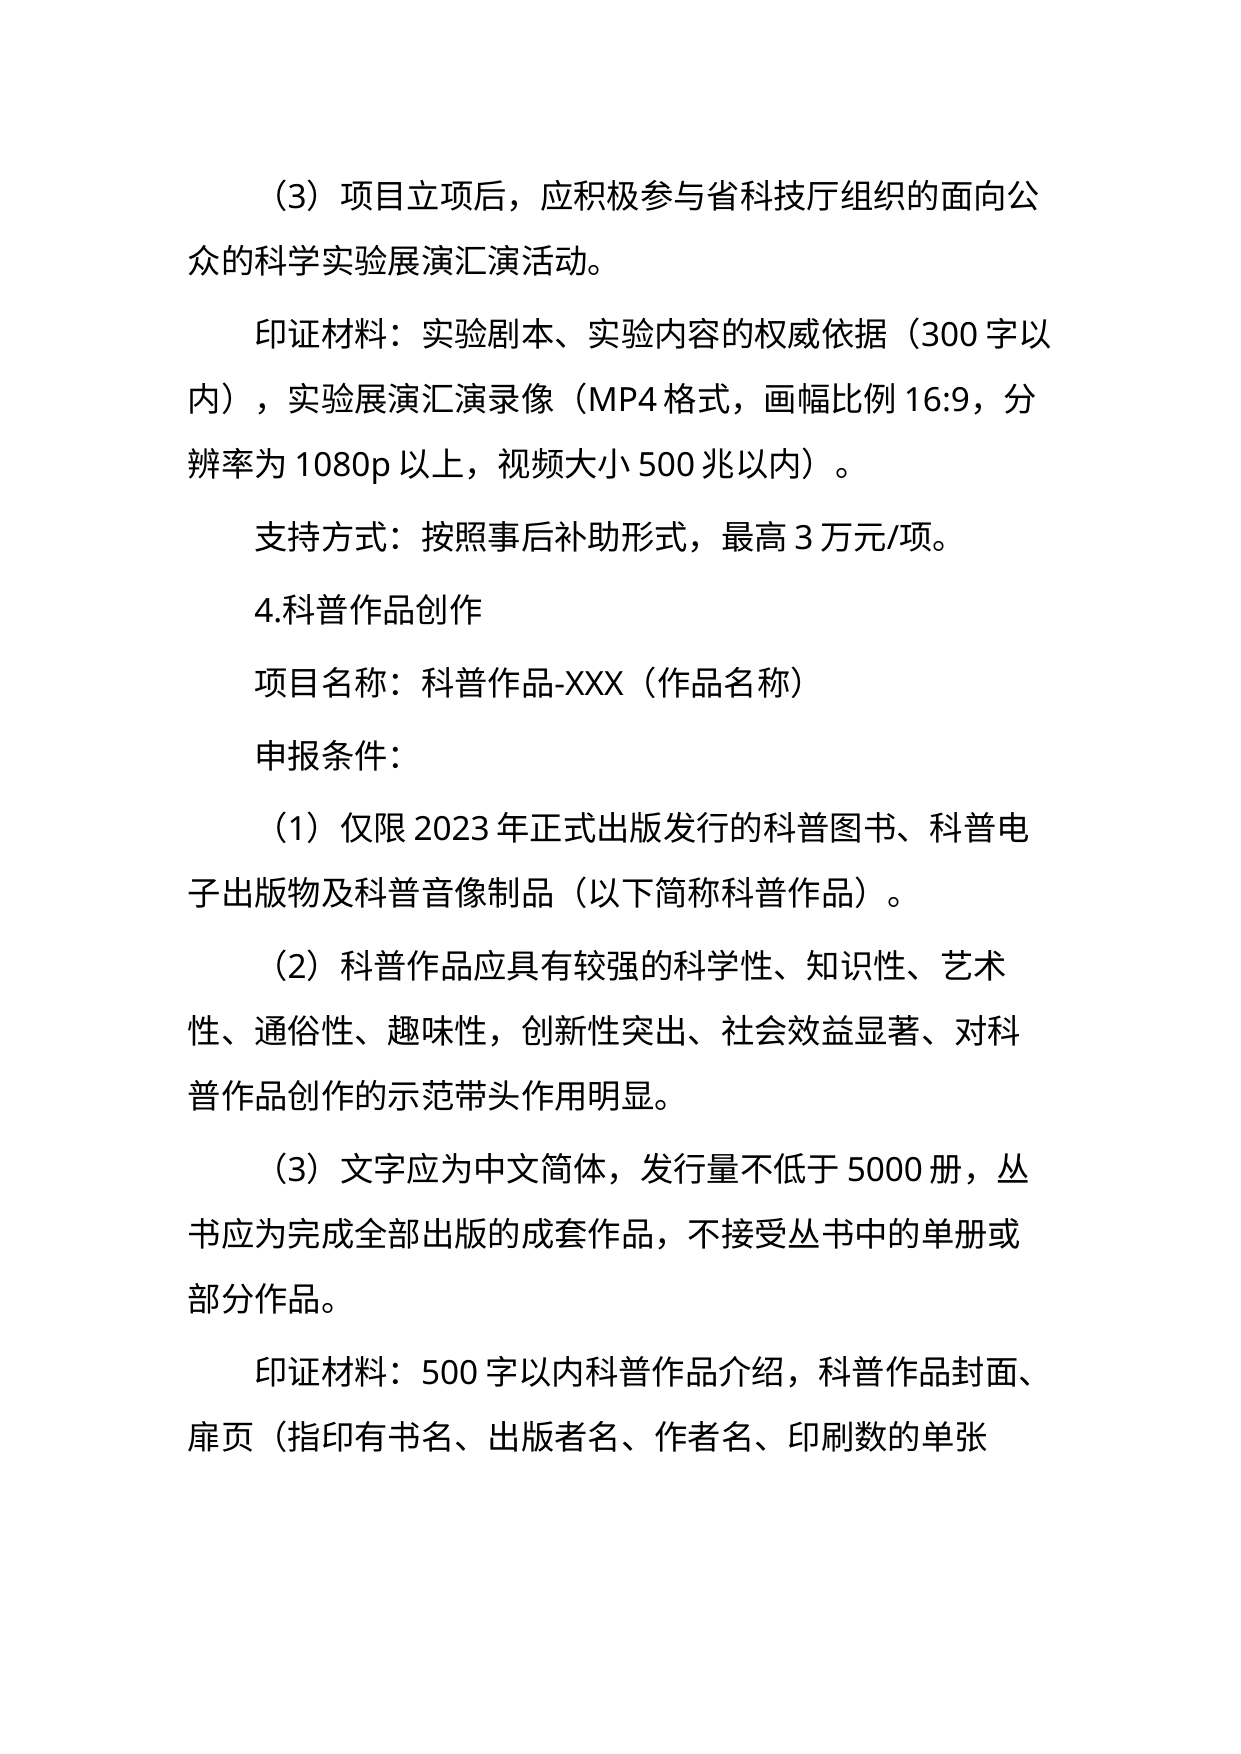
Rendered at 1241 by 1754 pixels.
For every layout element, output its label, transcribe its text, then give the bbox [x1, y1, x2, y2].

text （3）文字应为中文简体，发行量不低于5000册，丛书应为完成全部出版的成套作品，不接受丛书中的单册或部分作品。 [187, 1134, 1053, 1329]
text 印证材料：实验剧本、实验内容的权威依据（300字以内），实验展演汇演录像（MP4格式，画幅比例16:9，分辨率为1080p以上，视频大小500兆以内）。 [187, 300, 1053, 495]
text （1）仅限2023年正式出版发行的科普图书、科普电子出版物及科普音像制品（以下简称科普作品）。 [187, 794, 1053, 924]
text 4.科普作品创作 [187, 575, 1053, 640]
text 申报条件： [187, 721, 1053, 786]
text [187, 1337, 1053, 1467]
text 支持方式：按照事后补助形式，最高3万元/项。 [187, 503, 1053, 568]
text 项目名称：科普作品-XXX（作品名称） [187, 648, 1053, 713]
text （2）科普作品应具有较强的科学性、知识性、艺术性、通俗性、趣味性，创新性突出、社会效益显著、对科普作品创作的示范带头作用明显。 [187, 932, 1053, 1127]
text （3）项目立项后，应积极参与省科技厅组织的面向公众的科学实验展演汇演活动。 [187, 162, 1053, 292]
